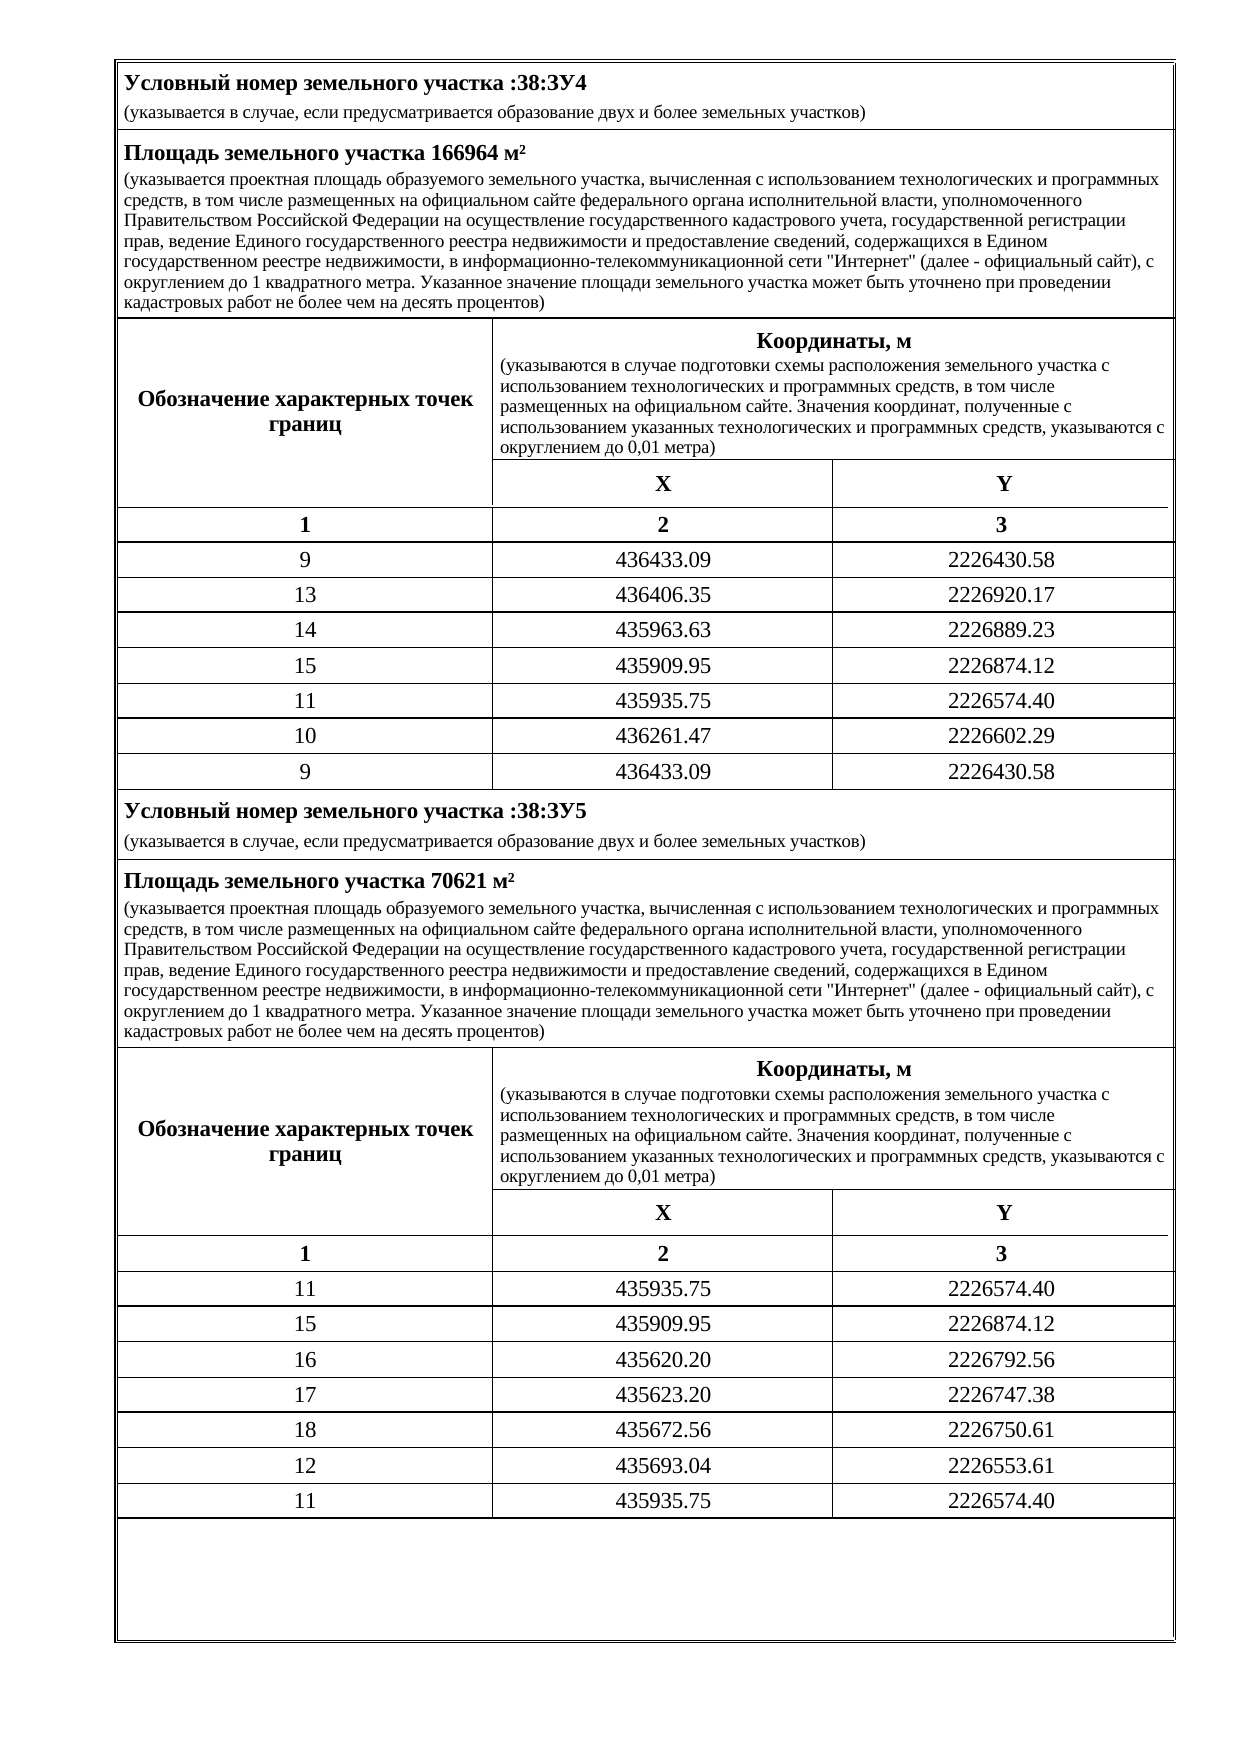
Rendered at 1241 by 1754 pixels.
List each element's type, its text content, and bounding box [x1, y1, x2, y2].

table_cell [1168, 754, 1173, 789]
table_cell [1176, 577, 1240, 611]
table_cell [1176, 1081, 1240, 1189]
table_cell 2226792.56 [833, 1342, 1168, 1377]
table_cell (указывается в случае, если предусматривается образование двух и более земельных участков) [118, 823, 1173, 859]
table_cell [118, 1519, 1174, 1639]
table_cell [1176, 459, 1240, 505]
table_cell [1176, 1411, 1240, 1447]
table_cell 3 [833, 508, 1168, 541]
table_cell (указывается проектная площадь образуемого земельного участка, вычисленная с использованием технологических и программных средств, в том числе размещенных на официальном сайте федерального органа исполнительной власти, уполномоченного Правительством Российской Федерации на осуществление государственного кадастрового учета, государственной регистрации прав, ведение Единого государственного реестра недвижимости и предоставление сведений, содержащихся в Едином государственном реестре недвижимости, в информационно-телекоммуникационной сети "Интернет" (далее - официальный сайт), с округлением до 1 квадратного метра. Указанное значение площади земельного участка может быть уточнено при проведении кадастровых работ не более чем на десять процентов) [118, 165, 1173, 317]
table_cell 3 [833, 1236, 1168, 1271]
table_cell [1176, 317, 1240, 353]
table_cell 2226553.61 [833, 1448, 1168, 1483]
table_cell [1176, 823, 1240, 859]
table_cell (указываются в случае подготовки схемы расположения земельного участка с использованием технологических и программных средств, в том числе размещенных на официальном сайте. Значения координат, полученные с использованием указанных технологических и программных средств, указываются с округлением до 0,01 метра) [493, 353, 1173, 459]
table_cell 435693.04 [493, 1448, 832, 1483]
table_cell [1176, 1305, 1240, 1341]
table_cell 2226750.61 [833, 1413, 1168, 1447]
table_cell [1176, 611, 1240, 647]
table_cell 15 [118, 648, 492, 683]
table_cell 2226747.38 [833, 1378, 1168, 1411]
table_cell [1176, 95, 1240, 129]
table_cell [1176, 1517, 1240, 1639]
table_cell [1176, 165, 1240, 317]
table_cell 435620.20 [493, 1342, 832, 1377]
table_cell 12 [118, 1448, 492, 1483]
table_cell Условный номер земельного участка :38:ЗУ5 [118, 790, 1173, 823]
table_cell [1176, 1483, 1240, 1517]
table_cell (указываются в случае подготовки схемы расположения земельного участка с использованием технологических и программных средств, в том числе размещенных на официальном сайте. Значения координат, полученные с использованием указанных технологических и программных средств, указываются с округлением до 0,01 метра) [493, 1081, 1173, 1189]
table_cell [1176, 1271, 1240, 1305]
table_cell [1168, 507, 1173, 541]
table_cell 436433.09 [493, 754, 832, 789]
table_cell 17 [118, 1378, 492, 1411]
table_cell 2226874.12 [833, 648, 1168, 683]
table_cell 436261.47 [493, 719, 832, 753]
table_cell 16 [118, 1342, 492, 1377]
table_cell [1176, 353, 1240, 459]
table_cell Обозначение характерных точек границ [118, 1048, 492, 1235]
table_cell 9 [118, 754, 492, 789]
table_cell 15 [118, 1307, 492, 1341]
table_cell [1176, 859, 1240, 893]
table_cell [1176, 1235, 1240, 1271]
table_cell [1176, 753, 1240, 789]
table_cell 2226920.17 [833, 578, 1168, 611]
table_cell 11 [118, 1272, 492, 1305]
table_cell 2226874.12 [833, 1307, 1168, 1341]
table_cell [1176, 683, 1240, 717]
table_cell Площадь земельного участка 166964 м² [118, 130, 1173, 165]
table_cell [1176, 717, 1240, 753]
table_cell [1176, 789, 1240, 823]
table_cell 435909.95 [493, 648, 832, 683]
table_cell (указывается проектная площадь образуемого земельного участка, вычисленная с использованием технологических и программных средств, в том числе размещенных на официальном сайте федерального органа исполнительной власти, уполномоченного Правительством Российской Федерации на осуществление государственного кадастрового учета, государственной регистрации прав, ведение Единого государственного реестра недвижимости и предоставление сведений, содержащихся в Едином государственном реестре недвижимости, в информационно-телекоммуникационной сети "Интернет" (далее - официальный сайт), с округлением до 1 квадратного метра. Указанное значение площади земельного участка может быть уточнено при проведении кадастровых работ не более чем на десять процентов) [118, 893, 1173, 1047]
table_cell 10 [118, 719, 492, 753]
table_cell 18 [118, 1413, 492, 1447]
table_cell 1 [118, 1236, 492, 1271]
table_cell Обозначение характерных точек границ [118, 319, 492, 505]
table_cell [1168, 719, 1173, 753]
table_cell Y [833, 460, 1173, 507]
table_cell [1176, 1377, 1240, 1411]
table_cell [1168, 1272, 1173, 1305]
table_cell 435935.75 [493, 1484, 832, 1517]
table_cell [1176, 541, 1240, 577]
table_cell 11 [118, 1484, 492, 1517]
table_cell [1176, 1047, 1240, 1081]
table_cell [1176, 1189, 1240, 1235]
table_cell 9 [118, 543, 492, 577]
table_cell 2226430.58 [833, 754, 1168, 789]
table_cell 435672.56 [493, 1413, 832, 1447]
table_cell Координаты, м [493, 319, 1173, 353]
table_cell Условный номер земельного участка :38:ЗУ4 [118, 63, 1174, 95]
table_cell 2226889.23 [833, 613, 1168, 647]
table_cell [1176, 893, 1240, 1047]
table_cell 11 [118, 684, 492, 717]
table_cell [1168, 1342, 1173, 1377]
table_cell [1168, 648, 1173, 683]
table_cell Площадь земельного участка 70621 м² [118, 860, 1173, 893]
table_cell [1176, 129, 1240, 165]
table_cell 2 [493, 1236, 832, 1271]
table_cell 435935.75 [493, 684, 832, 717]
table_cell [1176, 1447, 1240, 1483]
table_cell 2226574.40 [833, 684, 1168, 717]
table_cell 2226574.40 [833, 1484, 1168, 1517]
table_cell Y [833, 1190, 1173, 1235]
table_cell X [493, 1190, 832, 1235]
table_cell 2 [493, 508, 832, 541]
table_cell [1176, 507, 1240, 541]
table_cell [1168, 1413, 1173, 1447]
table_cell 2226430.58 [833, 543, 1168, 577]
table_cell 14 [118, 613, 492, 647]
table_cell [1168, 1378, 1173, 1411]
table_cell 435935.75 [493, 1272, 832, 1305]
table_cell [1174, 59, 1240, 95]
table_cell 1 [118, 508, 492, 541]
table_cell 436433.09 [493, 543, 832, 577]
table_cell 2226602.29 [833, 719, 1168, 753]
table_cell [1168, 1448, 1173, 1483]
table_cell (указывается в случае, если предусматривается образование двух и более земельных участков) [118, 95, 1173, 129]
table_cell [1168, 1484, 1173, 1517]
table_cell Координаты, м [493, 1048, 1173, 1081]
table_cell [1168, 613, 1173, 647]
table_cell [1168, 578, 1173, 611]
table_cell [1168, 684, 1173, 717]
table_cell [1176, 1341, 1240, 1377]
table_cell 13 [118, 578, 492, 611]
table_cell 435623.20 [493, 1378, 832, 1411]
table_cell 436406.35 [493, 578, 832, 611]
table_cell 2226574.40 [833, 1272, 1168, 1305]
table_cell [1168, 543, 1173, 577]
table_cell 435909.95 [493, 1307, 832, 1341]
table_cell X [492, 460, 832, 507]
table_cell [1168, 1235, 1173, 1271]
table_cell [1168, 1307, 1173, 1341]
table_cell 435963.63 [493, 613, 832, 647]
table_cell [1176, 647, 1240, 683]
